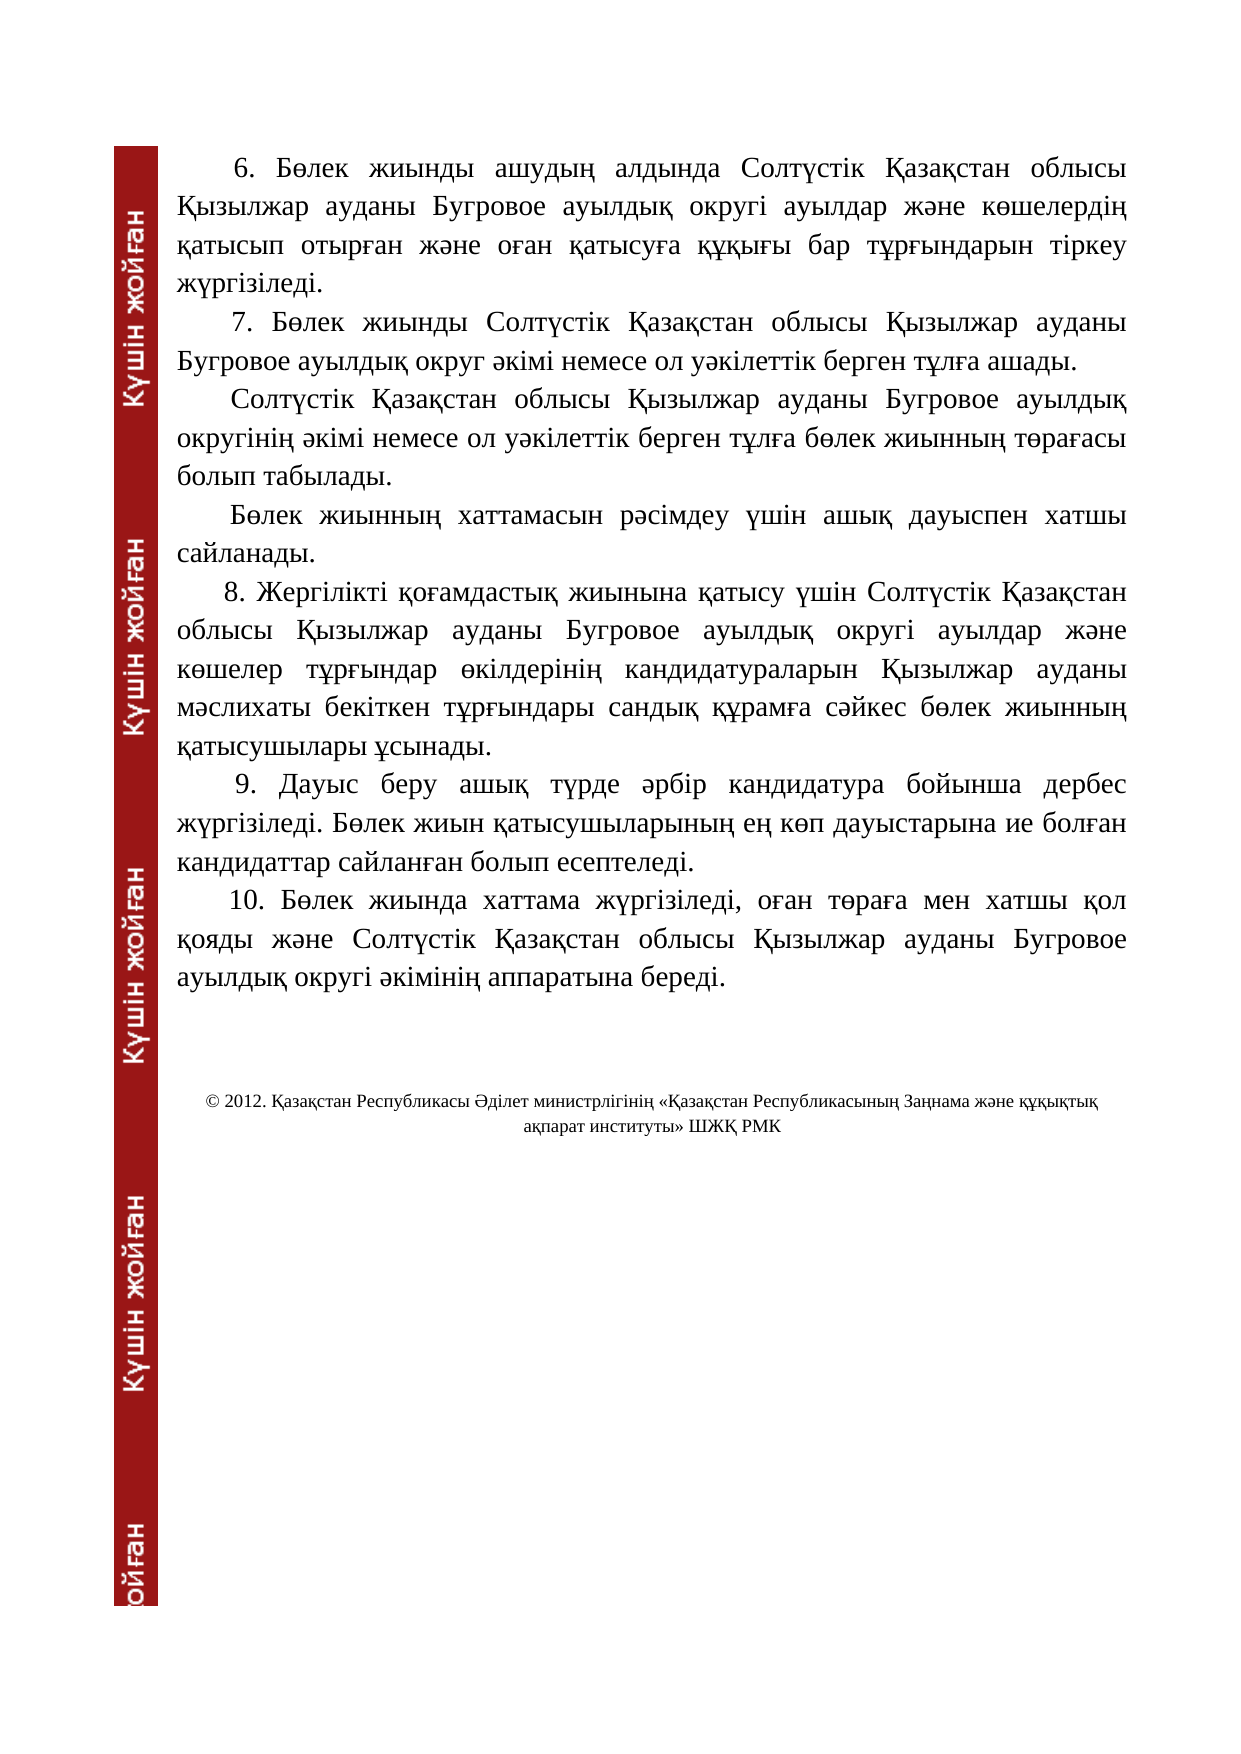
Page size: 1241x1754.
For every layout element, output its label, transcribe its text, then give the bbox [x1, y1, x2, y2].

picture [114, 993, 158, 1090]
picture [114, 492, 158, 497]
text 9. Дауыс беру ашық түрде әрбір кандидатура бойынша дербес жүргізіледі. Бөлек жиын қатысушыларының ең көп дауыстарына ие болған кандидаттар сайланған болып есептеледі. [112, 767, 1128, 877]
picture [114, 569, 158, 574]
picture [114, 146, 158, 150]
text Солтүстік Қазақстан облысы Қызылжар ауданы Бугровое ауылдық округінің әкімі немесе ол уәкілеттік берген тұлға бөлек жиынның төрағасы болып табылады. [112, 381, 1128, 492]
text 8. Жергілікті қоғамдастық жиынына қатысу үшін Солтүстік Қазақстан облысы Қызылжар ауданы Бугровое ауылдық округі ауылдар және көшелер тұрғындар өкілдерінің кандидатураларын Қызылжар ауданы мәслихаты бекіткен тұрғындары сандық құрамға сәйкес бөлек жиынның қатысушылары ұсынады. [112, 574, 1128, 762]
picture [114, 877, 158, 882]
text © 2012. Қазақстан Республикасы Әділет министрлігінің «Қазақстан Республикасының Заңнама және құқықтық ақпарат институты» ШЖҚ РМК [112, 1090, 1128, 1136]
picture [114, 762, 158, 767]
text 10. Бөлек жиында хаттама жүргізіледі, оған төраға мен хатшы қол қояды және Солтүстік Қазақстан облысы Қызылжар ауданы Бугровое ауылдық округі әкімінің аппаратына береді. [112, 882, 1128, 993]
picture [114, 299, 158, 304]
text Бөлек жиынның хаттамасын рәсімдеу үшін ашық дауыспен хатшы сайланады. [112, 497, 1128, 569]
picture [114, 376, 158, 381]
text 6. Бөлек жиынды ашудың алдында Солтүстік Қазақстан облысы Қызылжар ауданы Бугровое ауылдық округі ауылдар және көшелердің қатысып отырған және оған қатысуға құқығы бар тұрғындарын тіркеу жүргізіледі. [112, 150, 1128, 299]
text 7. Бөлек жиынды Солтүстік Қазақстан облысы Қызылжар ауданы Бугровое ауылдық округ әкімі немесе ол уәкілеттік берген тұлға ашады. [112, 304, 1128, 376]
picture [114, 1136, 158, 1606]
